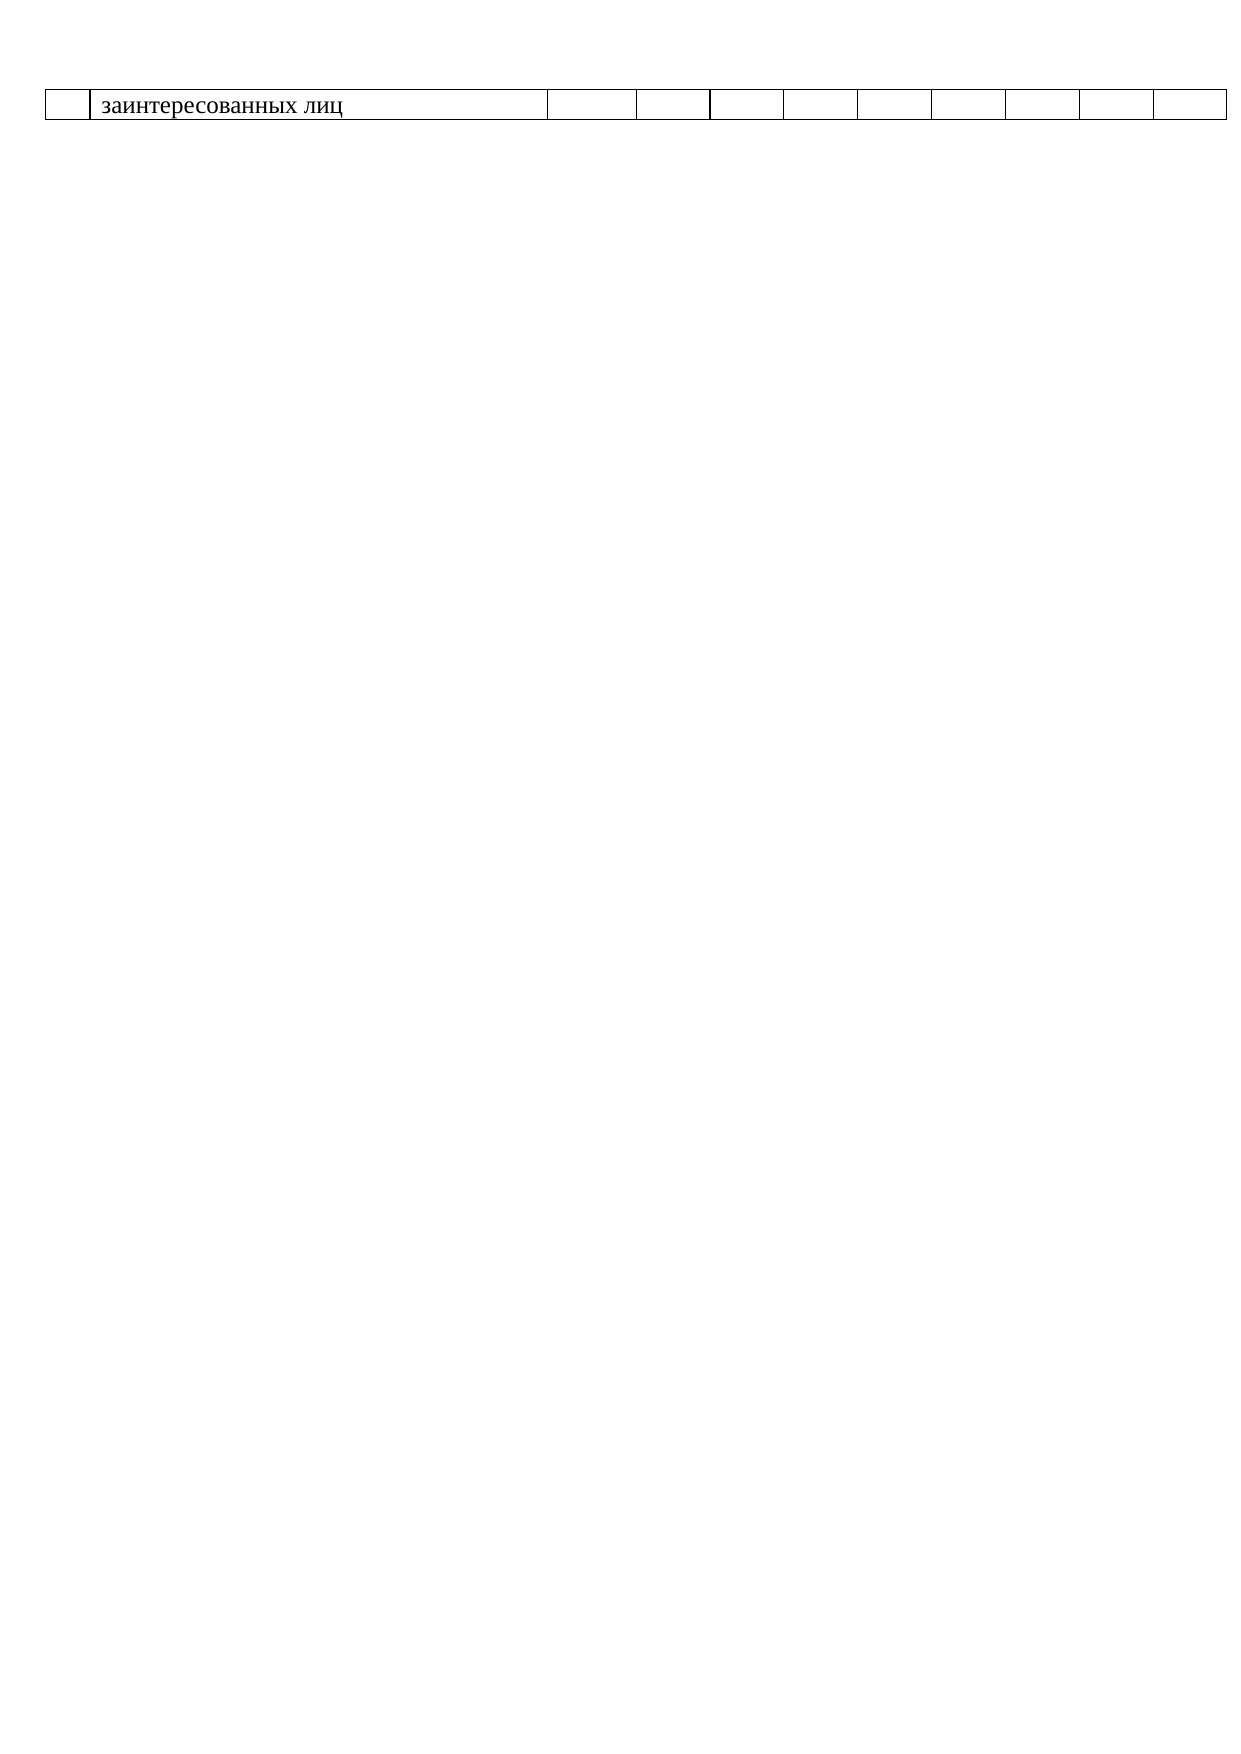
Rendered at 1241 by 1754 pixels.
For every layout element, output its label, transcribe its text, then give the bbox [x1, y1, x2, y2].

table_cell [932, 90, 1005, 118]
table_cell 0% [784, 90, 857, 118]
table_cell проценты [548, 90, 636, 118]
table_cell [91, 90, 547, 118]
table_cell [858, 90, 931, 118]
table_cell 10 [46, 90, 89, 118]
table_cell 0% [637, 90, 709, 118]
table_cell [1154, 90, 1226, 118]
table_cell [1006, 90, 1079, 118]
table_cell [1080, 90, 1153, 118]
table_cell 0% [711, 90, 783, 118]
